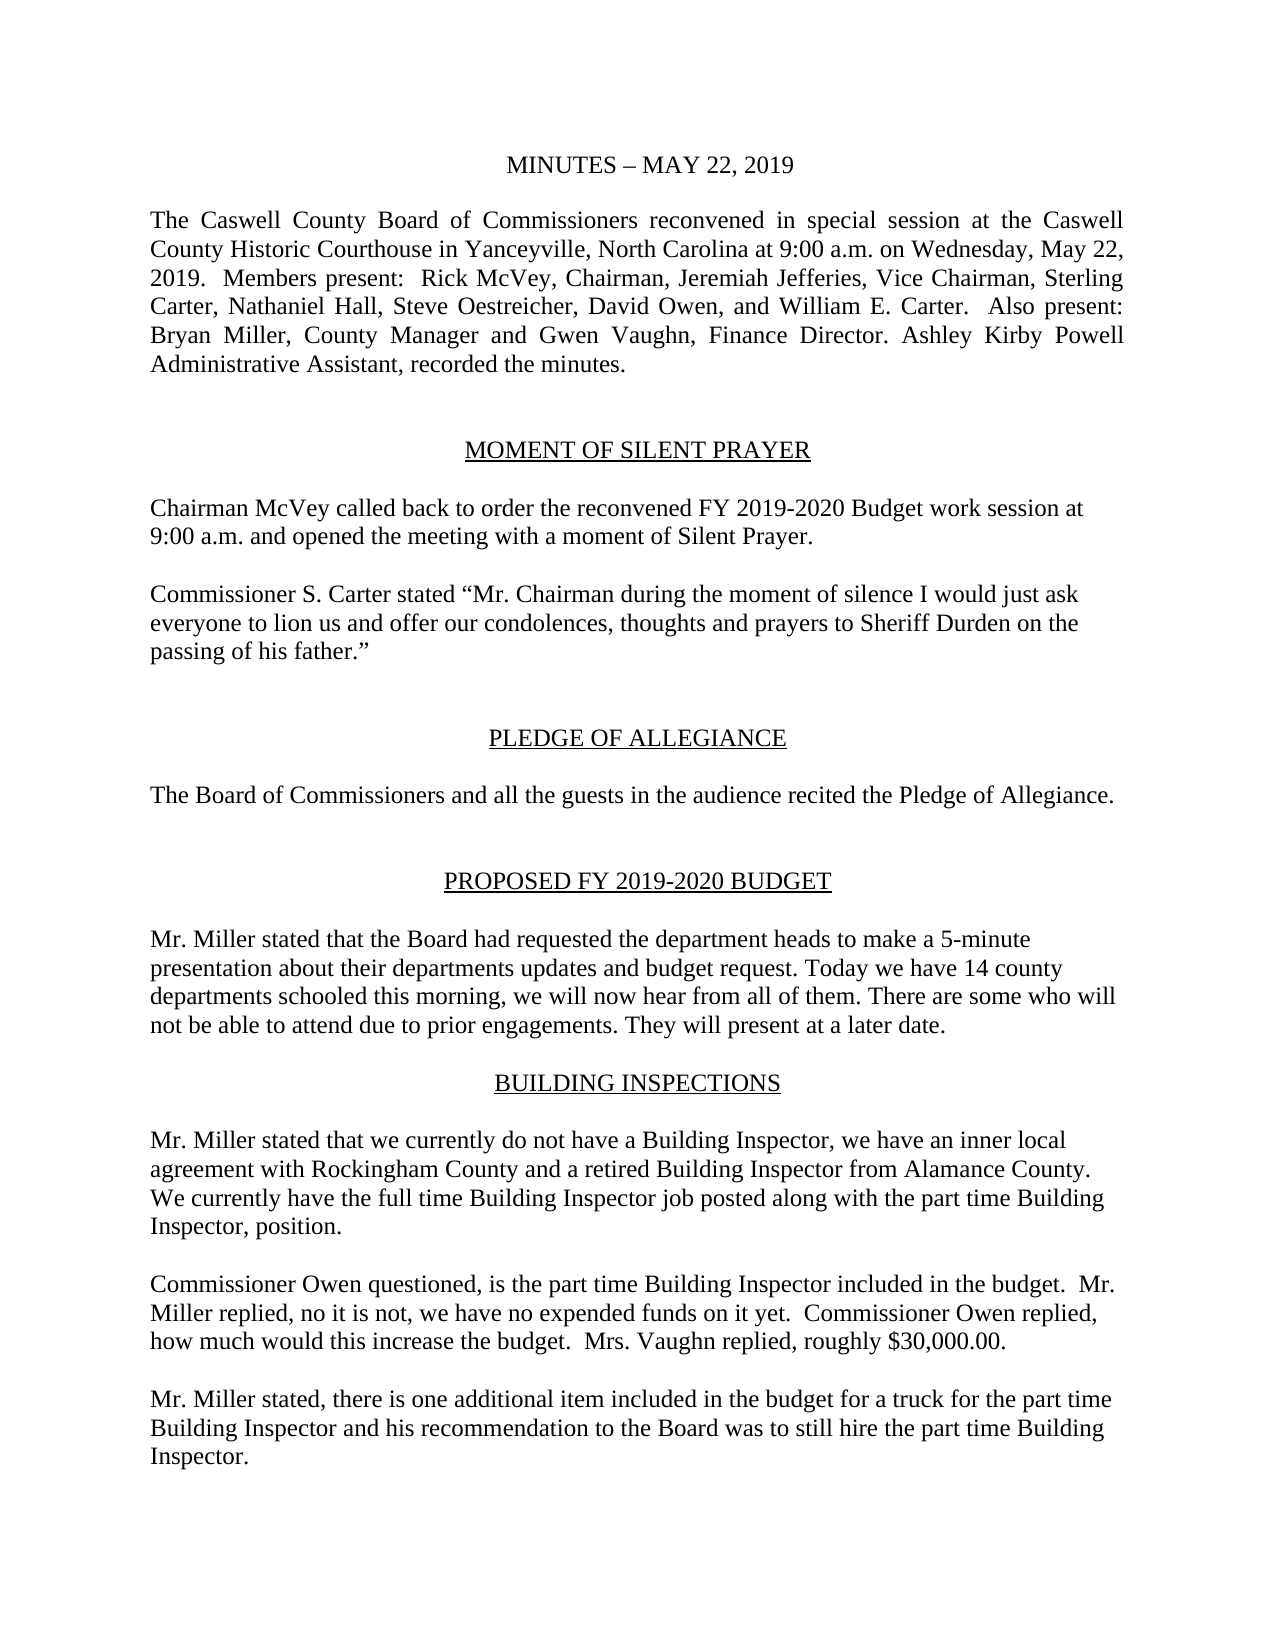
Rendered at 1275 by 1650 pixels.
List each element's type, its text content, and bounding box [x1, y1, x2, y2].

text Chairman McVey called back to order the reconvened FY 2019-2020 Budget work session at 9:00 a.m. and opened the meeting with a moment of Silent Prayer. [150, 493, 1125, 550]
text Commissioner S. Carter stated “Mr. Chairman during the moment of silence I would just ask everyone to lion us and offer our condolences, thoughts and prayers to Sheriff Durden on the passing of his father.” [150, 579, 1125, 665]
text Mr. Miller stated that we currently do not have a Building Inspector, we have an inner local agreement with Rockingham County and a retired Building Inspector from Alamance County. We currently have the full time Building Inspector job posted along with the part time Building Inspector, position. [150, 1125, 1125, 1240]
text Mr. Miller stated, there is one additional item included in the budget for a truck for the part time Building Inspector and his recommendation to the Board was to still hire the part time Building Inspector. [150, 1384, 1125, 1470]
text BUILDING INSPECTIONS [150, 1068, 1125, 1096]
text The Caswell County Board of Commissioners reconvened in special session at the Caswell County Historic Courthouse in Yanceyville, North Carolina at 9:00 a.m. on Wednesday, May 22, 2019. Members present: Rick McVey, Chairman, Jeremiah Jefferies, Vice Chairman, Sterling Carter, Nathaniel Hall, Steve Oestreicher, David Owen, and William E. Carter. Also present: Bryan Miller, County Manager and Gwen Vaughn, Finance Director. Ashley Kirby Powell Administrative Assistant, recorded the minutes. [150, 205, 1125, 378]
text Commissioner Owen questioned, is the part time Building Inspector included in the budget. Mr. Miller replied, no it is not, we have no expended funds on it yet. Commissioner Owen replied, how much would this increase the budget. Mrs. Vaughn replied, roughly $30,000.00. [150, 1269, 1125, 1355]
text PLEDGE OF ALLEGIANCE [150, 723, 1125, 751]
text The Board of Commissioners and all the guests in the audience recited the Pledge of Allegiance. [150, 780, 1125, 809]
text MOMENT OF SILENT PRAYER [150, 435, 1125, 464]
text MINUTES – MAY 22, 2019 [150, 150, 1125, 179]
text PROPOSED FY 2019-2020 BUDGET [150, 866, 1125, 895]
text Mr. Miller stated that the Board had requested the department heads to make a 5-minute presentation about their departments updates and budget request. Today we have 14 county departments schooled this morning, we will now hear from all of them. There are some who will not be able to attend due to prior engagements. They will present at a later date. [150, 924, 1125, 1039]
